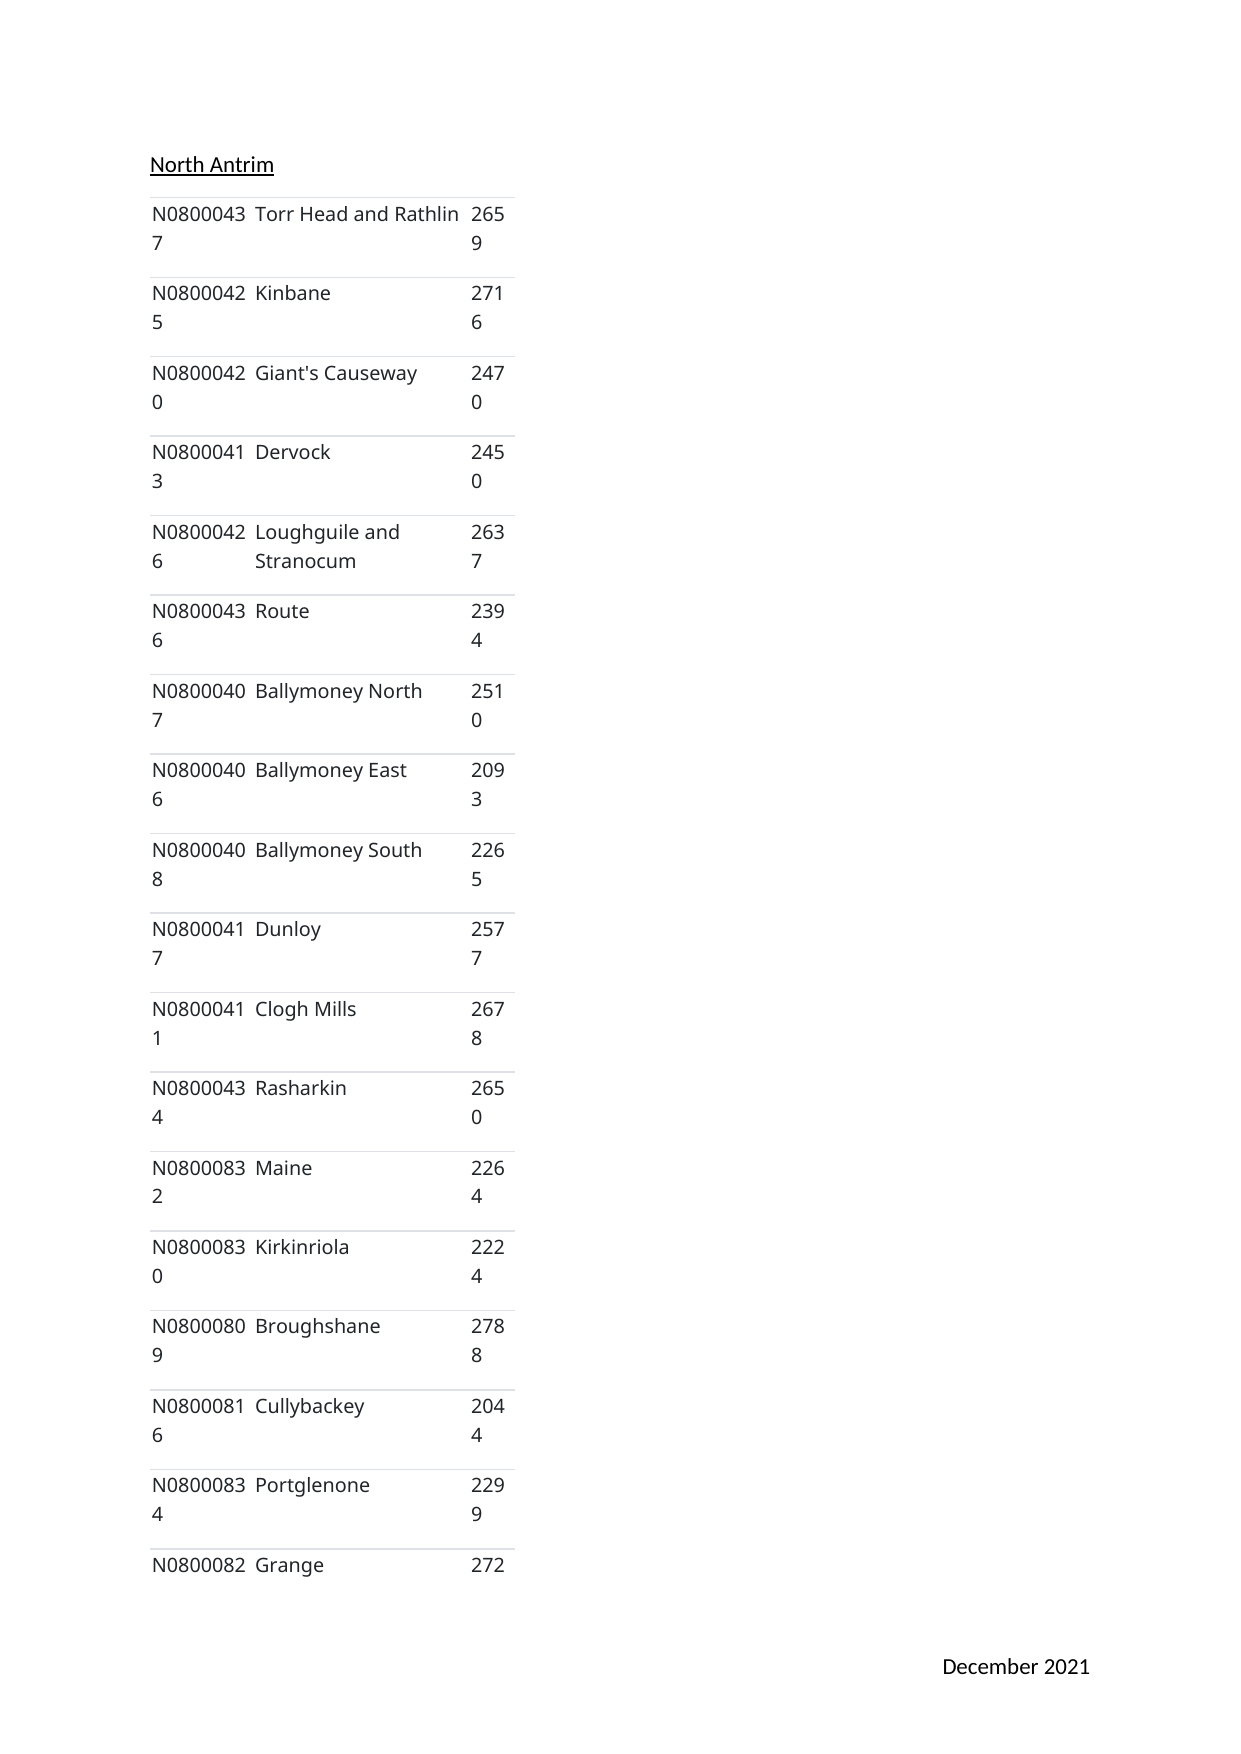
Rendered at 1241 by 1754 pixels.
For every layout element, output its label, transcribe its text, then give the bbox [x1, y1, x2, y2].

table_cell Loughguile and Stranocum [253, 516, 469, 594]
table_cell 2299 [469, 1470, 515, 1548]
table_cell 2470 [469, 357, 515, 435]
table_cell N08000830 [150, 1232, 253, 1309]
text North Antrim [150, 150, 1090, 178]
table_cell 2044 [469, 1391, 515, 1468]
table_cell Maine [253, 1152, 469, 1230]
table_cell N08000832 [150, 1152, 253, 1230]
table_cell Grange [253, 1550, 469, 1598]
table_header Torr Head and Rathlin [253, 198, 469, 276]
table_cell 2265 [469, 834, 515, 912]
table_cell Ballymoney North [253, 675, 469, 753]
table_cell Giant's Causeway [253, 357, 469, 435]
table_cell 2577 [469, 914, 515, 992]
table_cell Dervock [253, 437, 469, 515]
table_cell N08000411 [150, 993, 253, 1071]
table_header N08000437 [150, 198, 253, 276]
table_cell Clogh Mills [253, 993, 469, 1071]
table_cell Rasharkin [253, 1073, 469, 1151]
table_cell Kinbane [253, 278, 469, 356]
table_cell N08000816 [150, 1391, 253, 1468]
table_cell Portglenone [253, 1470, 469, 1548]
table_cell N08000425 [150, 278, 253, 356]
table_cell N08000824 [150, 1550, 253, 1598]
table_cell 2510 [469, 675, 515, 753]
table_cell N08000420 [150, 357, 253, 435]
table_cell 2716 [469, 278, 515, 356]
table_cell Ballymoney South [253, 834, 469, 912]
table_cell N08000436 [150, 596, 253, 674]
table_cell N08000426 [150, 516, 253, 594]
table_cell 2650 [469, 1073, 515, 1151]
table_cell 2450 [469, 437, 515, 515]
table_cell N08000413 [150, 437, 253, 515]
table_cell N08000434 [150, 1073, 253, 1151]
table_cell N08000834 [150, 1470, 253, 1548]
table_cell Route [253, 596, 469, 674]
table_cell 2394 [469, 596, 515, 674]
table_cell Ballymoney East [253, 755, 469, 833]
table_header 2659 [469, 198, 515, 276]
table_cell N08000809 [150, 1311, 253, 1389]
table_cell Broughshane [253, 1311, 469, 1389]
table_cell Dunloy [253, 914, 469, 992]
table_cell 2637 [469, 516, 515, 594]
table_cell 2224 [469, 1232, 515, 1309]
table_cell Kirkinriola [253, 1232, 469, 1309]
table_cell Cullybackey [253, 1391, 469, 1468]
table_cell 2093 [469, 755, 515, 833]
table_cell 2724 [469, 1550, 515, 1598]
table_cell N08000407 [150, 675, 253, 753]
table_cell 2264 [469, 1152, 515, 1230]
table_cell 2678 [469, 993, 515, 1071]
table_cell N08000406 [150, 755, 253, 833]
table_cell N08000417 [150, 914, 253, 992]
table_cell N08000408 [150, 834, 253, 912]
table_cell 2788 [469, 1311, 515, 1389]
